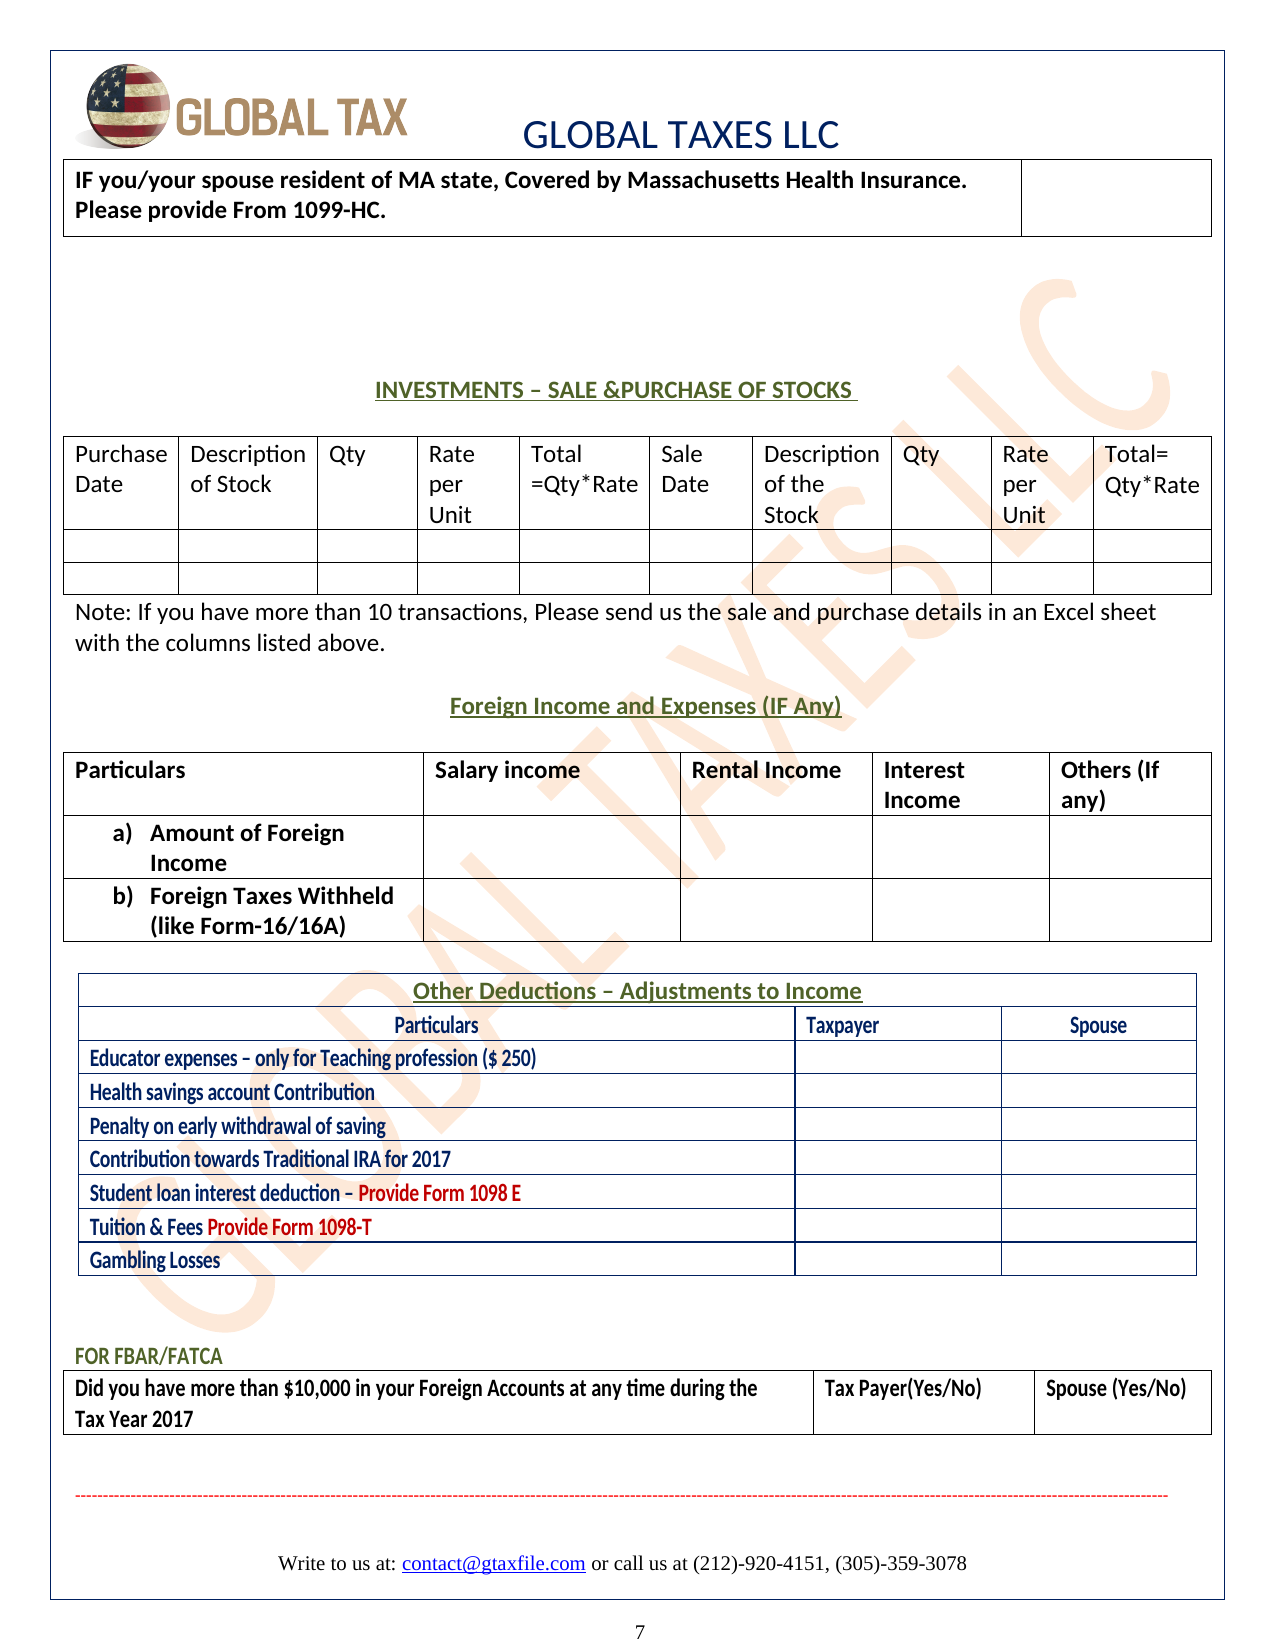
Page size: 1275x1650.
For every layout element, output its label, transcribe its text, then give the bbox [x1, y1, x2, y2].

table_cell [1022, 160, 1211, 236]
table_cell [318, 530, 417, 562]
table_header Description of the Stock [753, 437, 891, 529]
table_cell [796, 1243, 1001, 1275]
table_cell [992, 530, 1093, 562]
table_cell [1002, 1141, 1196, 1174]
table_cell [1002, 1209, 1196, 1241]
table_cell Health savings account Contribution [79, 1074, 794, 1107]
text Foreign Income and Expenses (IF Any) [375, 690, 1200, 720]
table_header Other Deductions – Adjustments to Income [79, 974, 1196, 1006]
table_cell Educator expenses – only for Teaching profession ($ 250) [79, 1041, 794, 1073]
table_cell [1050, 879, 1211, 941]
table_cell [796, 1074, 1001, 1107]
table_header Purchase Date [64, 437, 178, 529]
table_header Total= Qty*Rate [1094, 437, 1211, 529]
table_cell [1002, 1108, 1196, 1140]
table_header Particulars [64, 753, 423, 815]
table_cell [873, 816, 1049, 878]
table_cell Student loan interest deduction – Provide Form 1098 E [79, 1175, 794, 1208]
table_cell [1094, 563, 1211, 594]
table_header Salary income [424, 753, 680, 815]
table_cell [992, 563, 1093, 594]
table_cell Amount of Foreign Income [64, 816, 423, 878]
table_cell [650, 530, 752, 562]
table_header Did you have more than $10,000 in your Foreign Accounts at any time during the Tax Year 2017 [64, 1371, 813, 1433]
table_cell [64, 563, 178, 594]
table_cell Gambling Losses [79, 1243, 794, 1275]
table_cell Spouse [1002, 1007, 1196, 1039]
table_cell [318, 563, 417, 594]
table_cell [796, 1108, 1001, 1140]
table_cell [179, 530, 317, 562]
table_cell Penalty on early withdrawal of saving [79, 1108, 794, 1140]
table_header Sale Date [650, 437, 752, 529]
table_header Rate per Unit [418, 437, 519, 529]
table_cell Foreign Taxes Withheld (like Form-16/16A) [64, 879, 423, 941]
table_header Description of Stock [179, 437, 317, 529]
table_cell [1094, 530, 1211, 562]
table_cell [424, 816, 680, 878]
table_cell [179, 563, 317, 594]
table_cell [520, 530, 649, 562]
table_cell [681, 816, 872, 878]
table_cell [424, 879, 680, 941]
table_cell [1050, 816, 1211, 878]
text FOR FBAR/FATCA [75, 1340, 1200, 1370]
text Note: If you have more than 10 transactions, Please send us the sale and purchase details in an Excel sheet with the columns listed above. [75, 596, 1200, 657]
table_cell [520, 563, 649, 594]
table_cell [873, 879, 1049, 941]
table_cell [681, 879, 872, 941]
table_cell Taxpayer [796, 1007, 1001, 1039]
table_cell [64, 530, 178, 562]
table_header Rate per Unit [992, 437, 1093, 529]
table_cell Contribution towards Traditional IRA for 2017 [79, 1141, 794, 1174]
table_cell [796, 1041, 1001, 1073]
table_cell [1002, 1175, 1196, 1208]
table_cell IF you/your spouse resident of MA state, Covered by Massachusetts Health Insurance. Please provide From 1099-HC. [64, 160, 1021, 236]
table_cell [796, 1141, 1001, 1174]
table_cell [1002, 1074, 1196, 1107]
table_header Others (If any) [1050, 753, 1211, 815]
table_cell [418, 530, 519, 562]
table_cell [1002, 1243, 1196, 1275]
table_header Rental Income [681, 753, 872, 815]
table_header Total =Qty*Rate [520, 437, 649, 529]
table_header Qty [318, 437, 417, 529]
table_cell [1002, 1041, 1196, 1073]
table_cell [796, 1209, 1001, 1241]
picture [75, 63, 408, 149]
table_cell [650, 563, 752, 594]
table_cell [796, 1175, 1001, 1208]
table_cell [418, 563, 519, 594]
table_header Interest Income [873, 753, 1049, 815]
table_cell [892, 563, 991, 594]
table_header Spouse (Yes/No) [1035, 1371, 1211, 1433]
table_cell [753, 530, 891, 562]
table_cell [753, 563, 891, 594]
table_header Tax Payer(Yes/No) [814, 1371, 1034, 1433]
table_cell Particulars [79, 1007, 794, 1039]
table_header Qty [892, 437, 991, 529]
table_cell Tuition & Fees Provide Form 1098-T [79, 1209, 794, 1241]
table_cell [892, 530, 991, 562]
text INVESTMENTS – SALE &PURCHASE OF STOCKS [300, 374, 1200, 404]
